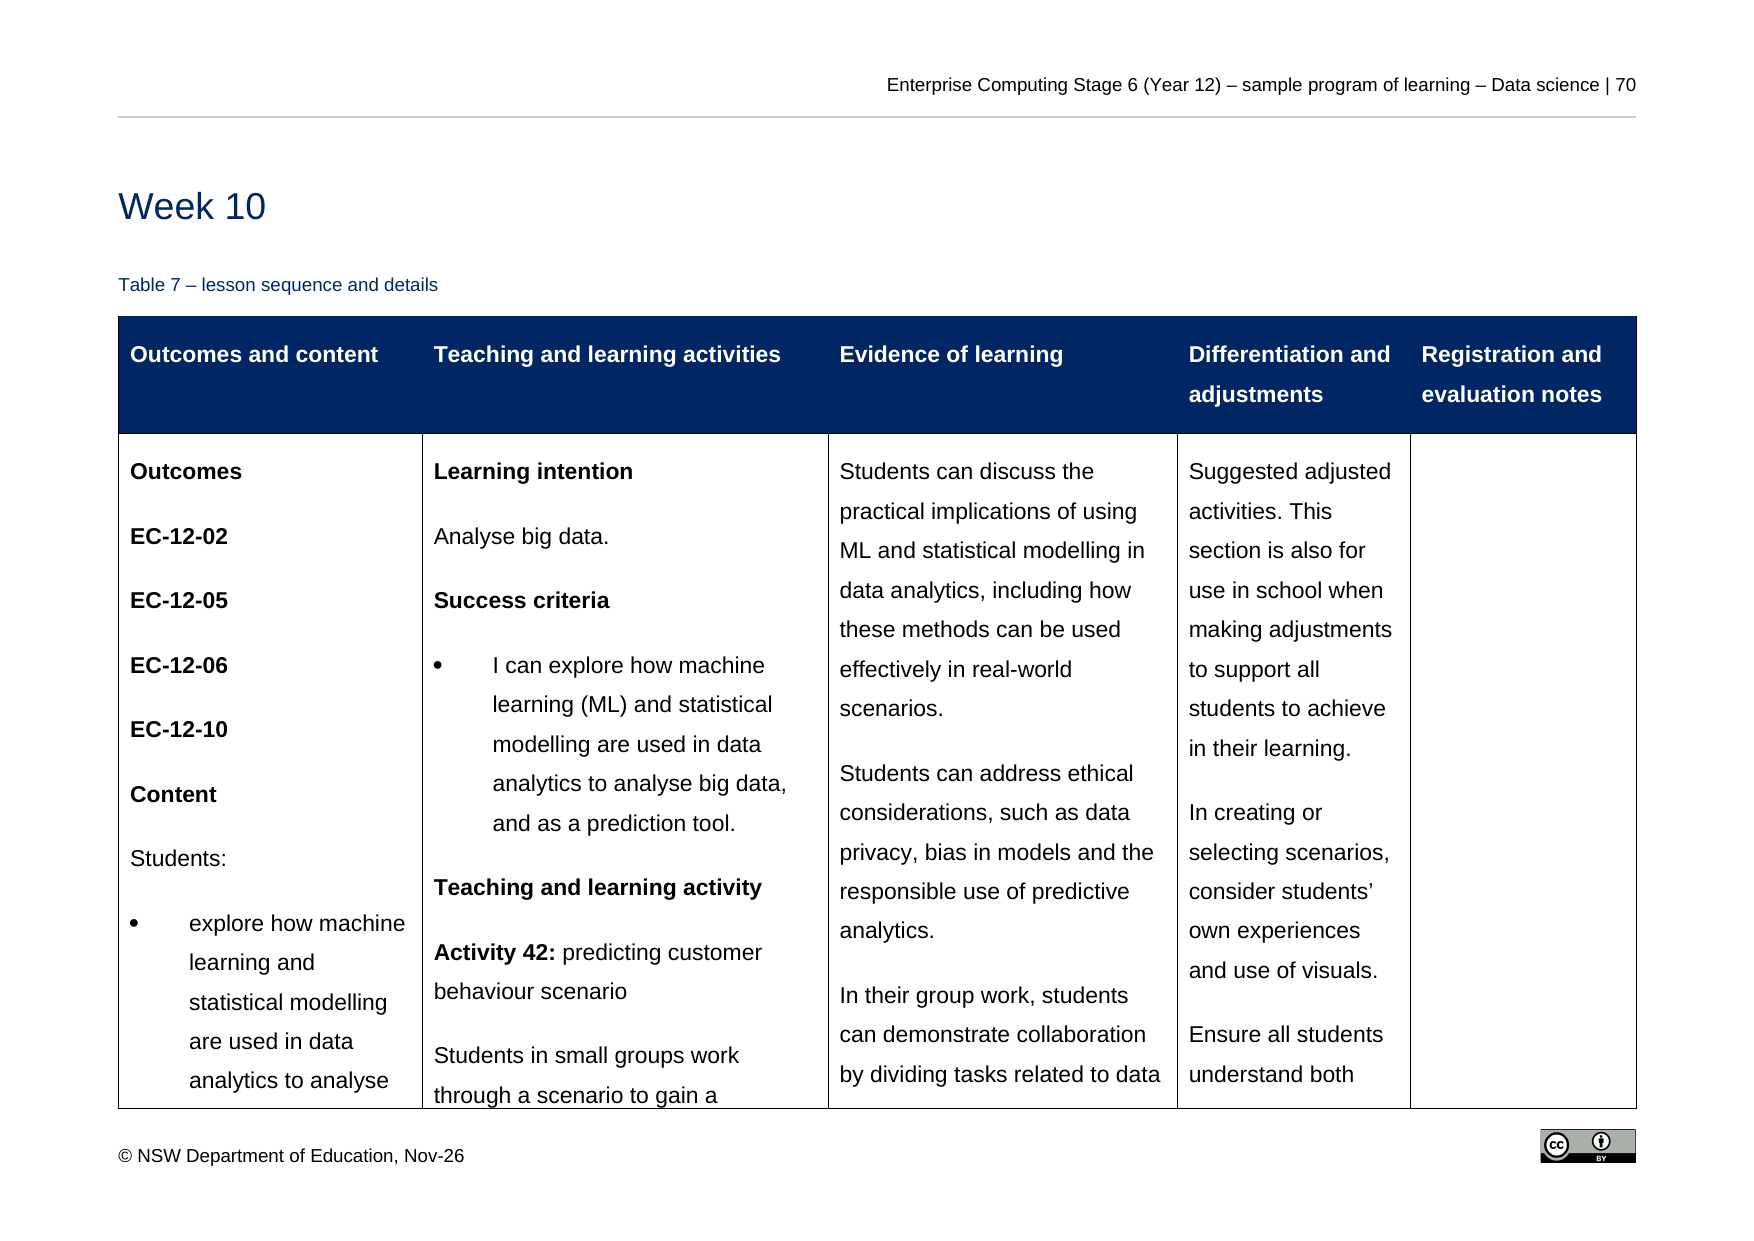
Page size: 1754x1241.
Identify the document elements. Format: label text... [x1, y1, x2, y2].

table_header Differentiation and adjustments [1177, 316, 1410, 433]
table_cell [1411, 434, 1636, 1108]
table_header Teaching and learning activities [422, 316, 828, 433]
table_header Outcomes and content [119, 316, 422, 433]
table_header Registration and evaluation notes [1410, 316, 1636, 433]
picture [1540, 1129, 1636, 1163]
subtitle Week 10 [118, 184, 1636, 227]
text Table 7 – lesson sequence and details [118, 274, 1636, 295]
table_header Evidence of learning [828, 316, 1177, 433]
